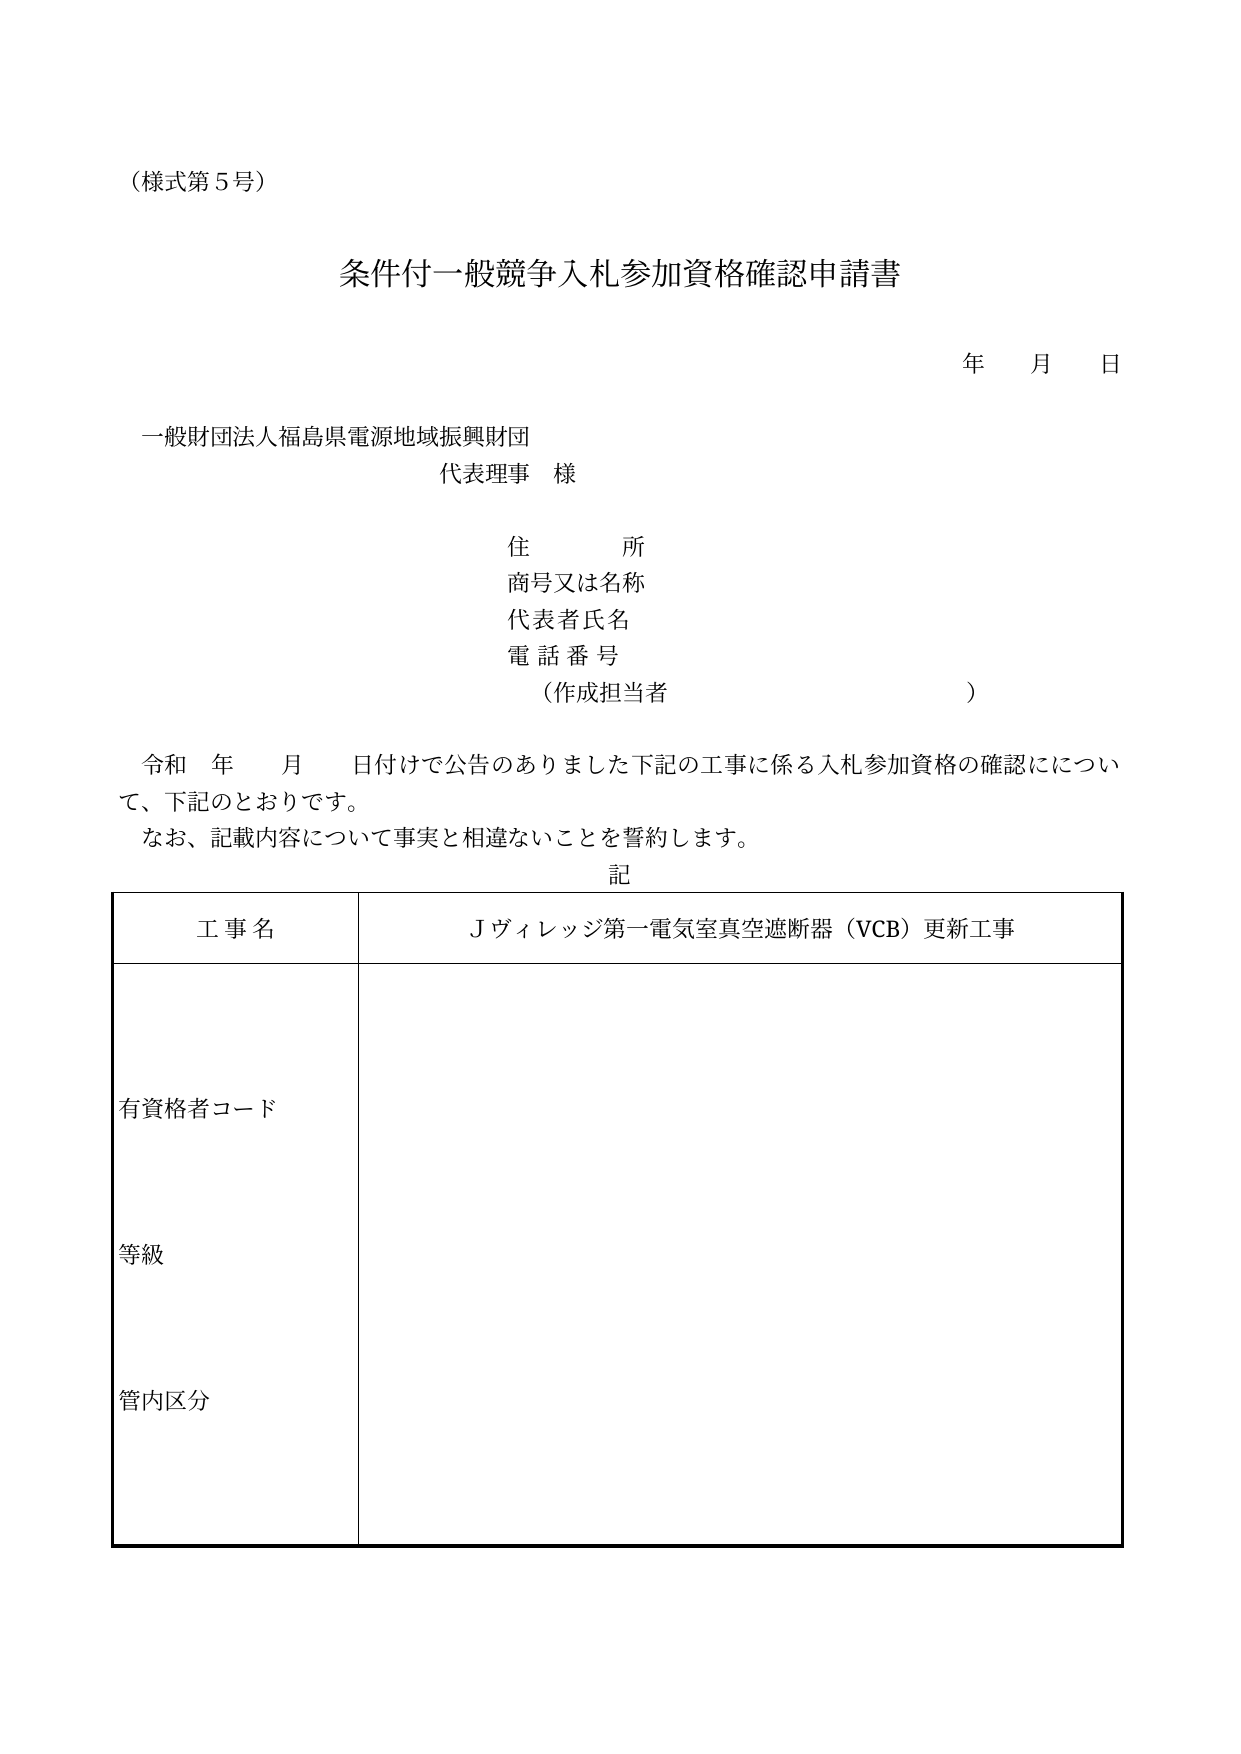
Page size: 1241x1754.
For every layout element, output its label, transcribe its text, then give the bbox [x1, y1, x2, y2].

text 商号又は名称 [508, 563, 1122, 600]
table_cell [359, 964, 1121, 1544]
table_header Ｊヴィレッジ第一電気室真空遮断器（VCB）更新工事 [359, 893, 1121, 962]
text 年 月 日 [118, 345, 1122, 381]
text 記 [118, 855, 1122, 892]
table_header 工事名 [114, 893, 358, 962]
table_cell 有資格者コード 等級 管内区分 [114, 964, 358, 1544]
text （様式第５号） [118, 162, 1122, 199]
text 代表者氏名 [508, 600, 1122, 636]
text 一般財団法人福島県電源地域振興財団 [118, 418, 1122, 454]
text 電話番号 [508, 636, 1122, 673]
text （作成担当者 ） [508, 673, 1122, 709]
text 令和 年 月 日付けで公告のありました下記の工事に係る入札参加資格の確認にについて、下記のとおりです。 [118, 746, 1122, 819]
text なお、記載内容について事実と相違ないことを誓約します。 [118, 819, 1122, 855]
text 代表理事 様 [118, 454, 1122, 491]
text 条件付一般競争入札参加資格確認申請書 [118, 235, 1122, 308]
text 住 所 [508, 527, 1122, 563]
